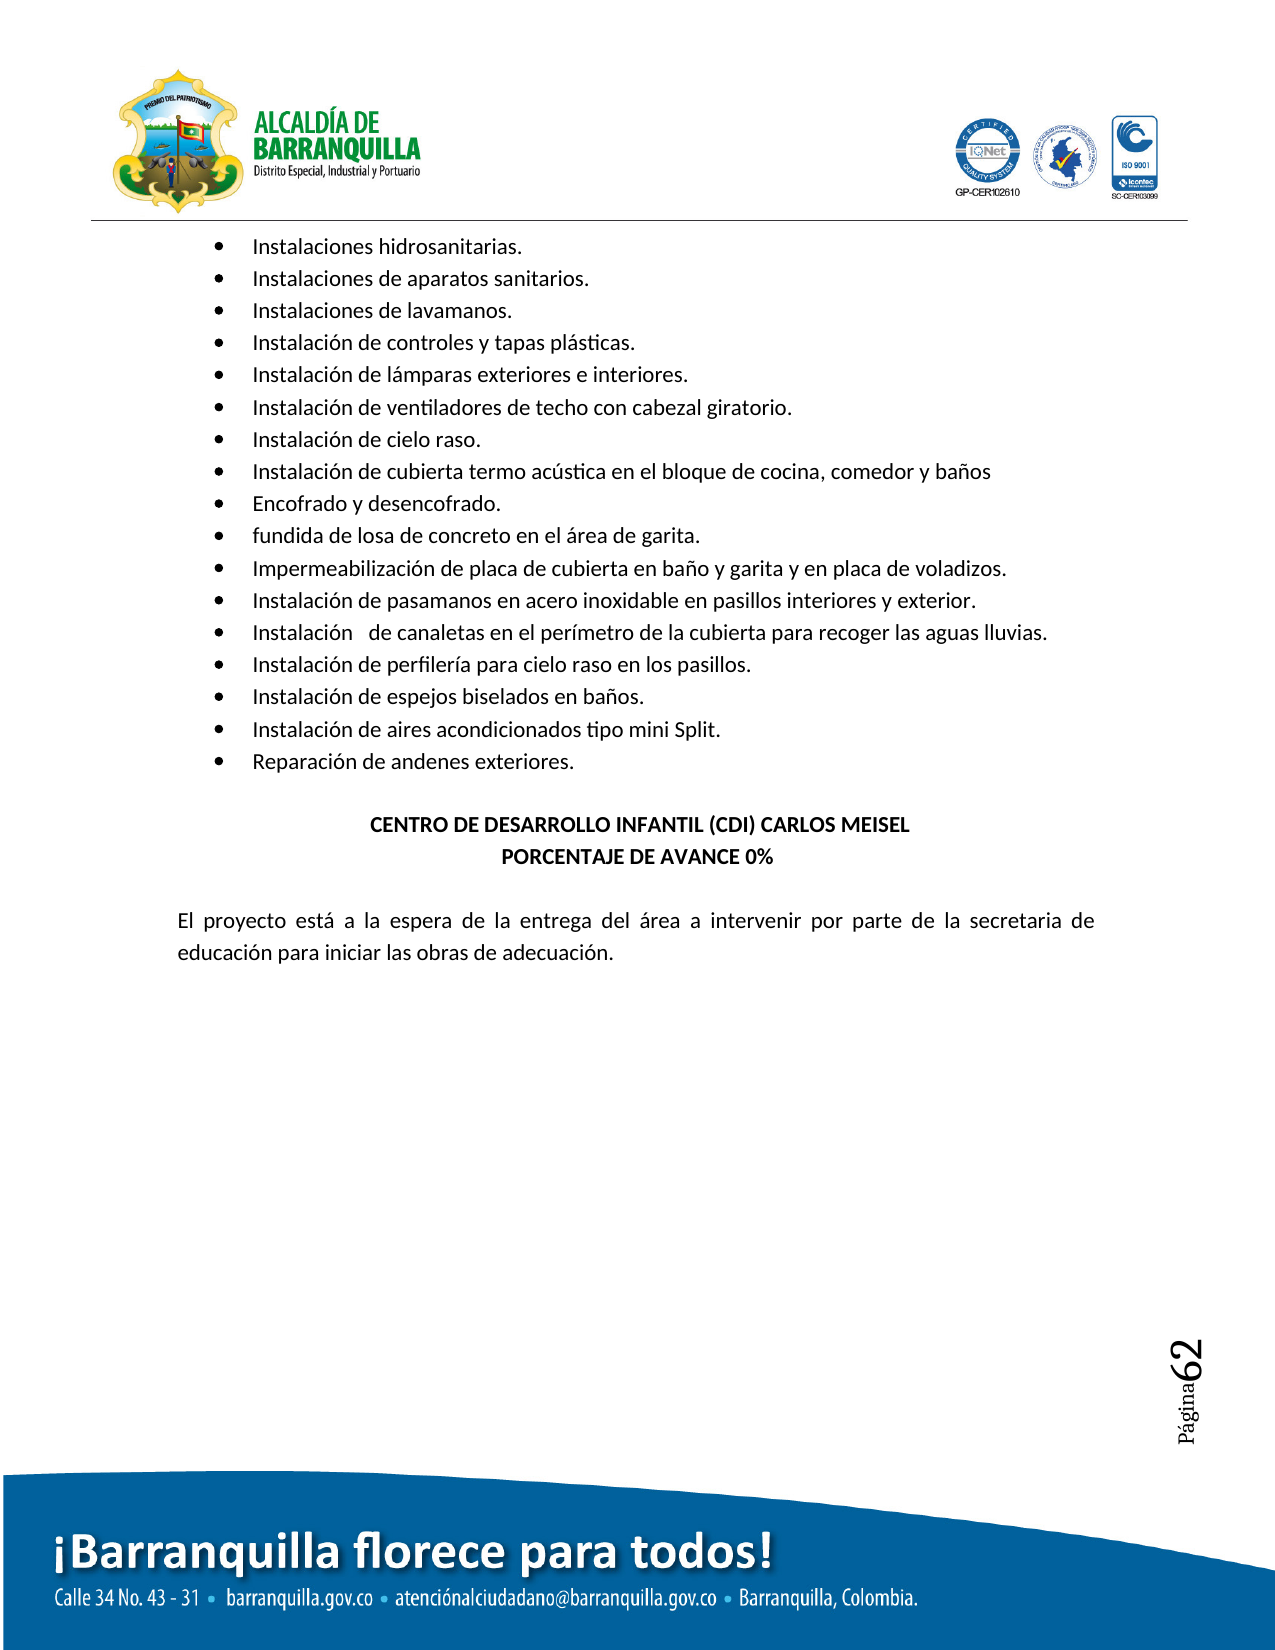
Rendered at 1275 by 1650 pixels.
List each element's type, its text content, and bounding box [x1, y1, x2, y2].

list Instalación de perfilería para cielo raso en los pasillos. [215, 650, 1098, 678]
list Instalación de controles y tapas plásticas. [215, 328, 1098, 356]
list Instalación de cielo raso. [215, 425, 1098, 453]
text CENTRO DE DESARROLLO INFANTIL (CDI) CARLOS MEISEL [177, 810, 1098, 838]
list Impermeabilización de placa de cubierta en baño y garita y en placa de voladizos. [215, 554, 1098, 582]
list Instalación de canaletas en el perímetro de la cubierta para recoger las aguas lluvias. [215, 618, 1098, 646]
list Encofrado y desencofrado. [215, 489, 1098, 517]
list fundida de losa de concreto en el área de garita. [215, 522, 1098, 549]
list Instalación de espejos biselados en baños. [215, 682, 1098, 711]
list Instalación de cubierta termo acústica en el bloque de cocina, comedor y baños [215, 457, 1098, 485]
list Reparación de andenes exteriores. [215, 747, 1098, 775]
list Instalaciones hidrosanitarias. [215, 232, 1098, 260]
text El proyecto está a la espera de la entrega del área a intervenir por parte de la secretaria de educación para iniciar las obras de adecuación. [177, 906, 1098, 966]
list Instalación de aires acondicionados tipo mini Split. [215, 715, 1098, 743]
list Instalación de lámparas exteriores e interiores. [215, 361, 1098, 389]
picture [0, 0, 1275, 297]
text PORCENTAJE DE AVANCE 0% [177, 842, 1098, 870]
list Instalación de pasamanos en acero inoxidable en pasillos interiores y exterior. [215, 586, 1098, 614]
list Instalación de ventiladores de techo con cabezal giratorio. [215, 393, 1098, 421]
list Instalaciones de lavamanos. [215, 296, 1098, 324]
picture [3, 1452, 1275, 1650]
list Instalaciones de aparatos sanitarios. [215, 264, 1098, 292]
